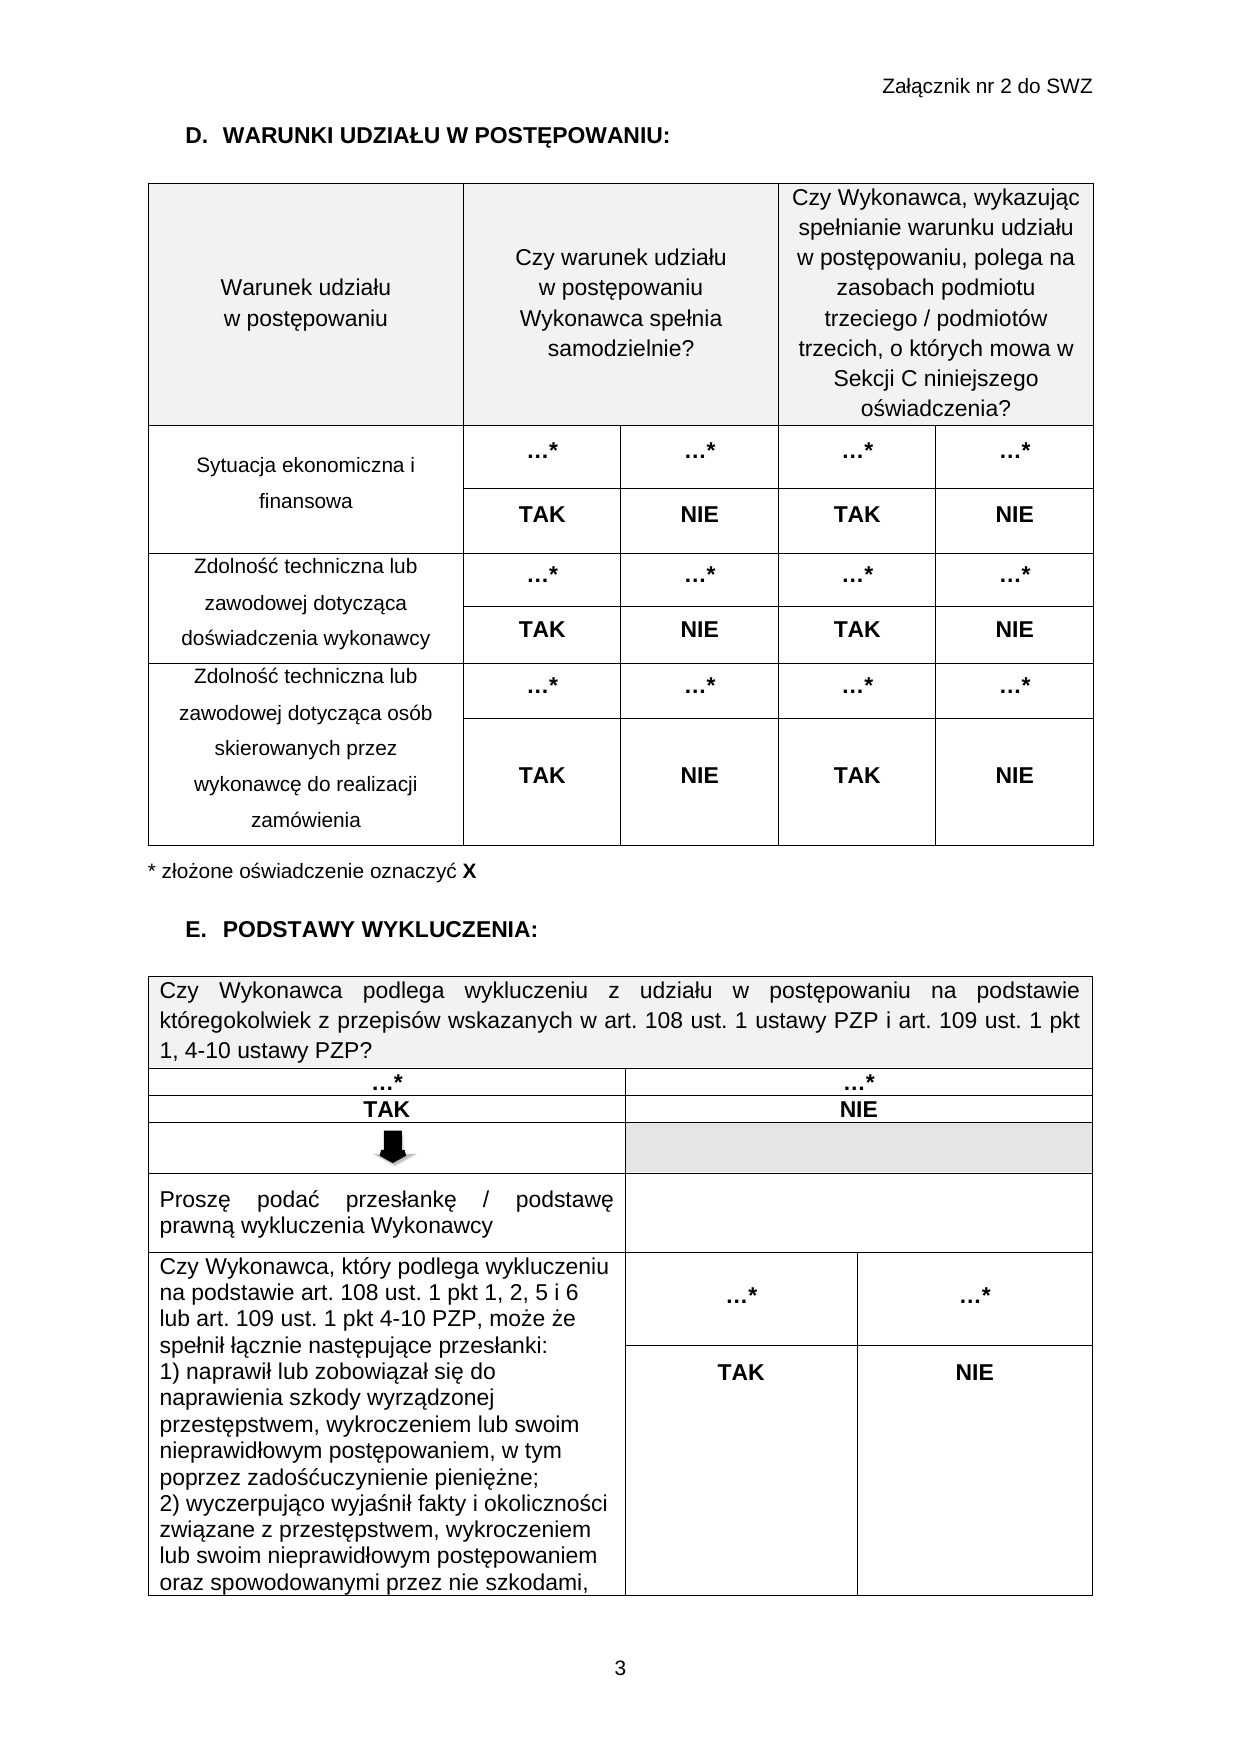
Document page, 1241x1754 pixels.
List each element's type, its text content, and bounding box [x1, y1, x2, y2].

table_cell …* [621, 426, 778, 488]
table_cell TAK [464, 607, 620, 663]
table_cell …* [626, 1253, 857, 1345]
table_cell …* [464, 426, 620, 488]
table_cell [626, 1174, 1092, 1252]
table_cell …* [936, 554, 1093, 606]
table_header Czy warunek udziału w postępowaniu Wykonawca spełnia samodzielnie? [464, 184, 778, 425]
text * złożone oświadczenie oznaczyć X [148, 859, 1093, 883]
table_cell NIE [936, 607, 1093, 663]
table_cell TAK [626, 1346, 857, 1595]
table_cell Zdolność techniczna lub zawodowej dotycząca doświadczenia wykonawcy [149, 554, 463, 663]
table_cell …* [779, 664, 935, 718]
table_cell TAK [464, 489, 620, 553]
table_cell …* [464, 554, 620, 606]
list PODSTAWY WYKLUCZENIA: [185, 916, 1093, 942]
table_cell …* [621, 664, 778, 718]
table_cell …* [779, 554, 935, 606]
table_cell …* [149, 1069, 625, 1095]
table_header Warunek udziału w postępowaniu [149, 184, 463, 425]
table_cell Czy Wykonawca, który podlega wykluczeniu na podstawie art. 108 ust. 1 pkt 1, 2, 5 i 6 lub art. 109 ust. 1 pkt 4-10 PZP, może że spełnił łącznie następujące przesłanki: 1) naprawił lub zobowiązał się do naprawienia szkody wyrządzonej przestępstwem, wykroczeniem lub swoim nieprawidłowym postępowaniem, w tym poprzez zadośćuczynienie pieniężne; 2) wyczerpująco wyjaśnił fakty i okoliczności związane z przestępstwem, wykroczeniem lub swoim nieprawidłowym postępowaniem oraz spowodowanymi przez nie szkodami, aktywnie współpracując odpowiednio z właściwymi organami, w tym organami ścigania, lub zamawiającym; 3) podjął konkretne środki techniczne, organizacyjne i kadrowe, odpowiednie dla zapobiegania dalszym przestępstwom, wykroczeniom lub nieprawidłowemu postępowaniu, w szczególności: a) zerwał wszelkie powiązania z osobami lub podmiotami odpowiedzialnymi za nieprawidłowe postępowanie wykonawcy, b) zreorganizował personel, c) wdrożył system sprawozdawczości i kontroli, d) utworzył struktury audytu wewnętrznego do monitorowania przestrzegania przepisów, wewnętrznych regulacji lub standardów, e) wprowadził wewnętrzne regulacje dotyczące odpowiedzialności i odszkodowań za nieprzestrzeganie przepisów, wewnętrznych regulacji lub standardów? [149, 1253, 625, 1595]
table_cell …* [621, 554, 778, 606]
table_cell …* [626, 1069, 1092, 1095]
table_cell Sytuacja ekonomiczna i finansowa [149, 426, 463, 553]
table_cell Proszę podać przesłankę / podstawę prawną wykluczenia Wykonawcy [149, 1174, 625, 1252]
table_header Czy Wykonawca, wykazując spełnianie warunku udziału w postępowaniu, polega na zasobach podmiotu trzeciego / podmiotów trzecich, o których mowa w Sekcji C niniejszego oświadczenia? [779, 184, 1093, 425]
table_cell NIE [621, 719, 778, 845]
table_cell NIE [621, 489, 778, 553]
table_cell TAK [149, 1096, 625, 1122]
table_cell …* [858, 1253, 1092, 1345]
table_cell NIE [936, 719, 1093, 845]
table_cell …* [464, 664, 620, 718]
table_cell TAK [779, 719, 935, 845]
table_cell …* [779, 426, 935, 488]
table_cell NIE [621, 607, 778, 663]
table_header Czy Wykonawca podlega wykluczeniu z udziału w postępowaniu na podstawie któregokolwiek z przepisów wskazanych w art. 108 ust. 1 ustawy PZP i art. 109 ust. 1 pkt 1, 4-10 ustawy PZP? [149, 977, 1092, 1067]
table_cell NIE [858, 1346, 1092, 1595]
table_cell Zdolność techniczna lub zawodowej dotycząca osób skierowanych przez wykonawcę do realizacji zamówienia [149, 664, 463, 845]
table_cell [149, 1123, 625, 1172]
table_cell NIE [626, 1096, 1092, 1122]
table_cell TAK [779, 607, 935, 663]
table_cell …* [936, 664, 1093, 718]
table_cell TAK [464, 719, 620, 845]
table_cell NIE [936, 489, 1093, 553]
table_cell TAK [779, 489, 935, 553]
table_cell …* [936, 426, 1093, 488]
table_cell [626, 1123, 1092, 1172]
list WARUNKI UDZIAŁU W POSTĘPOWANIU: [185, 122, 1093, 149]
